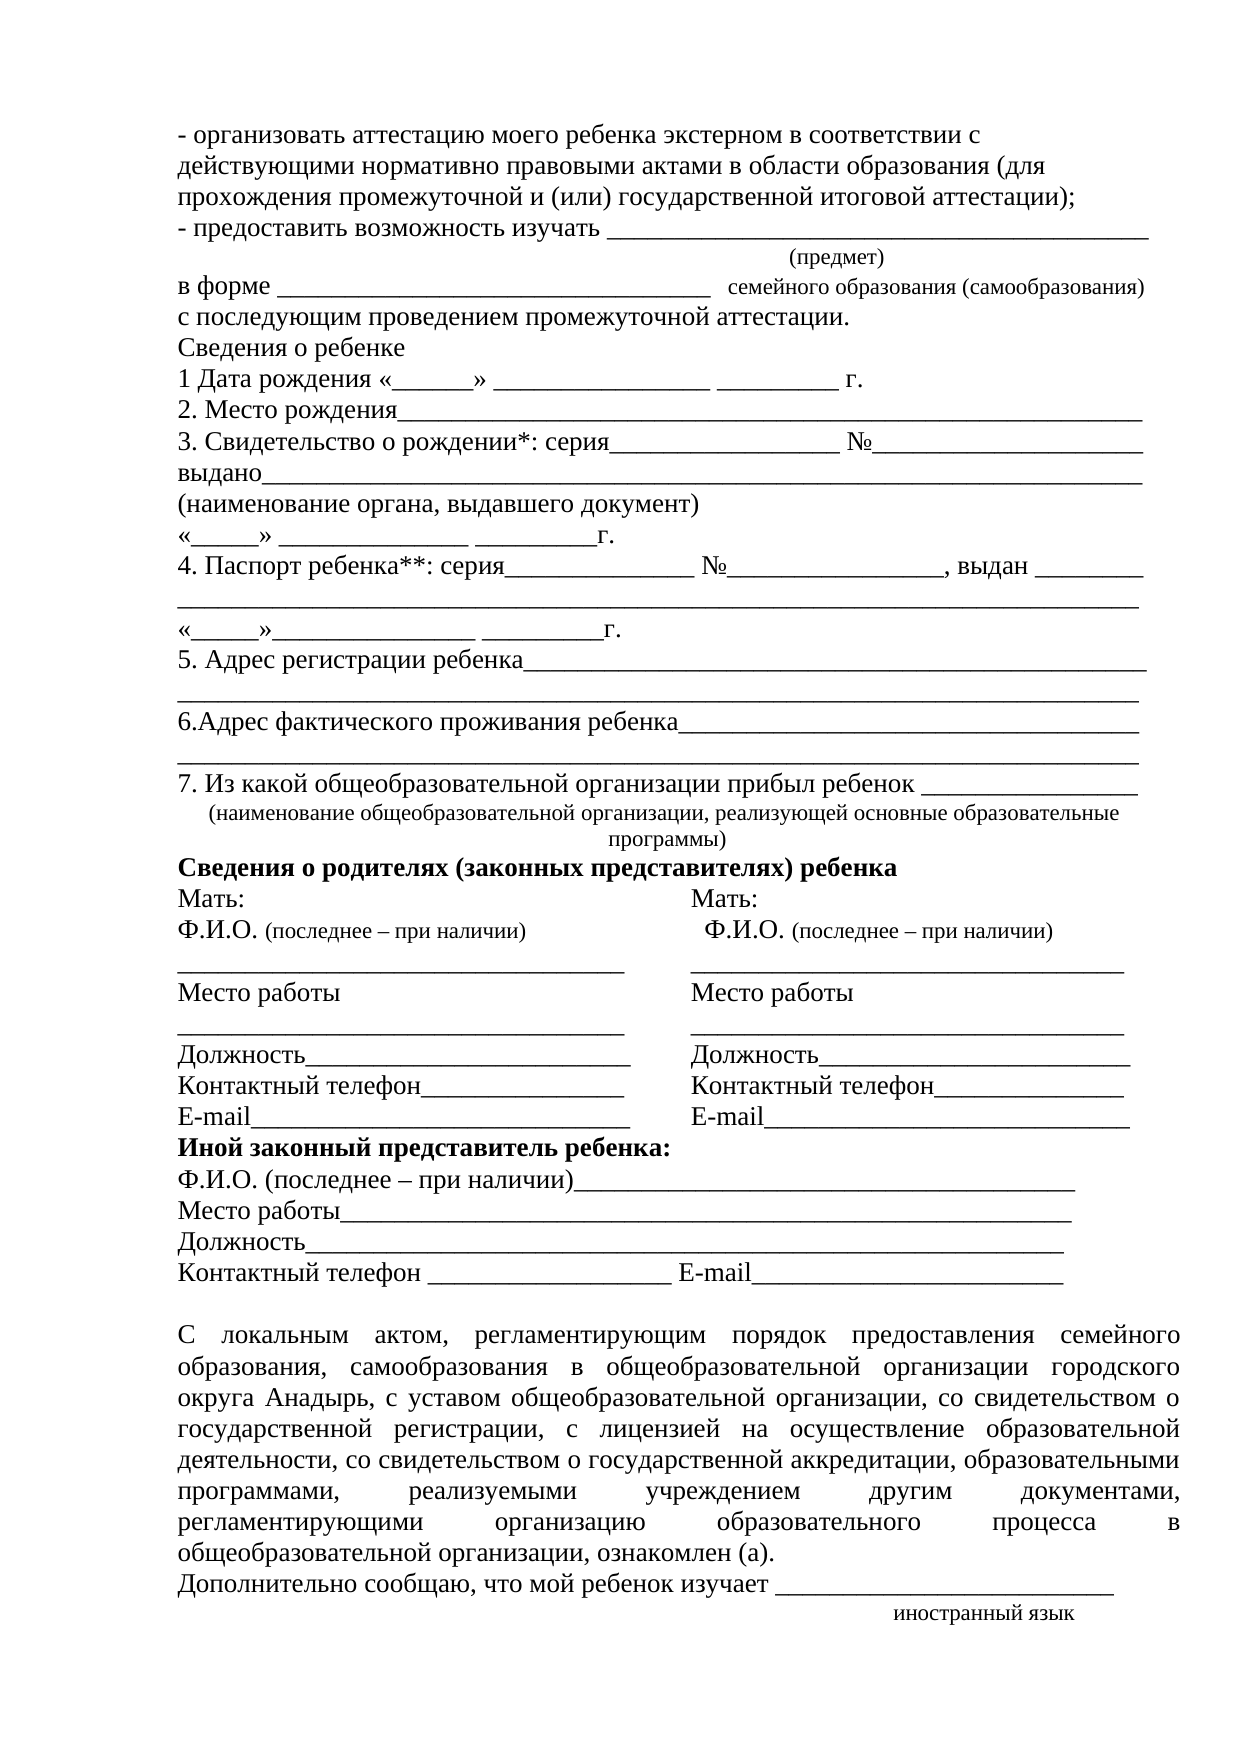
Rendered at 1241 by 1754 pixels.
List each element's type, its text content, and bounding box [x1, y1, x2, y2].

text «_____» ______________ _________г. [177, 518, 1152, 549]
text в форме ________________________________ семейного образования (самообразования) [177, 269, 1152, 300]
text Контактный телефон __________________ Е-mail_______________________ [177, 1256, 1152, 1287]
text 3. Свидетельство о рождении*: серия_________________ №____________________ [177, 425, 1152, 456]
text (предмет) [177, 243, 1152, 269]
text Место работы______________________________________________________ [177, 1194, 1152, 1225]
text (наименование общеобразовательной организации, реализующей основные образовательные [177, 798, 1152, 825]
text Иной законный представитель ребенка: [177, 1132, 1152, 1163]
text (наименование органа, выдавшего документ) [177, 487, 1152, 518]
text с последующим проведением промежуточной аттестации. [177, 300, 1152, 331]
text Сведения о ребенке [177, 331, 1152, 362]
text Ф.И.О. (последнее – при наличии)_____________________________________ [177, 1163, 1152, 1194]
text выдано_________________________________________________________________ [177, 456, 1152, 487]
text - организовать аттестацию моего ребенка экстерном в соответствии с действующими нормативно правовыми актами в области образования (для прохождения промежуточной и (или) государственной итоговой аттестации); [177, 118, 1152, 212]
text _______________________________________________________________________ [177, 736, 1152, 767]
text - предоставить возможность изучать ________________________________________ [177, 212, 1152, 243]
text 2. Место рождения_______________________________________________________ [177, 394, 1152, 425]
text иностранный язык [177, 1599, 1152, 1625]
table_header Мать: Ф.И.О. (последнее – при наличии) ________________________________ Место работы ________________________________ Должность_______________________ Контактный телефон______________ Е-mail___________________________ [679, 883, 1181, 1132]
text Должность________________________________________________________ [177, 1225, 1152, 1256]
text 6.Адрес фактического проживания ребенка__________________________________ [177, 705, 1152, 736]
text С локальным актом, регламентирующим порядок предоставления семейного образования, самообразования в общеобразовательной организации городского округа Анадырь, с уставом общеобразовательной организации, со свидетельством о государственной регистрации, с лицензией на осуществление образовательной деятельности, со свидетельством о государственной аккредитации, образовательными программами, реализуемыми учреждением другим документами, регламентирующими организацию образовательного процесса в общеобразовательной организации, ознакомлен (а). [177, 1318, 1181, 1568]
text _______________________________________________________________________ [177, 674, 1152, 705]
text программы) [177, 825, 1152, 851]
text Дополнительно сообщаю, что мой ребенок изучает _________________________ [177, 1568, 1152, 1599]
text 1 Дата рождения «______» ________________ _________ г. [177, 362, 1152, 394]
text 7. Из какой общеобразовательной организации прибыл ребенок ________________ [177, 767, 1152, 798]
table_header Мать: Ф.И.О. (последнее – при наличии) _________________________________ Место работы _________________________________ Должность________________________ Контактный телефон_______________ Е-mail____________________________ [166, 883, 679, 1132]
text Сведения о родителях (законных представителях) ребенка [177, 851, 1152, 882]
text «_____»_______________ _________г. [177, 612, 1152, 643]
text 4. Паспорт ребенка**: серия______________ №________________, выдан ________ [177, 549, 1152, 581]
text _______________________________________________________________________ [177, 581, 1152, 612]
text 5. Адрес регистрации ребенка______________________________________________ [177, 643, 1152, 674]
